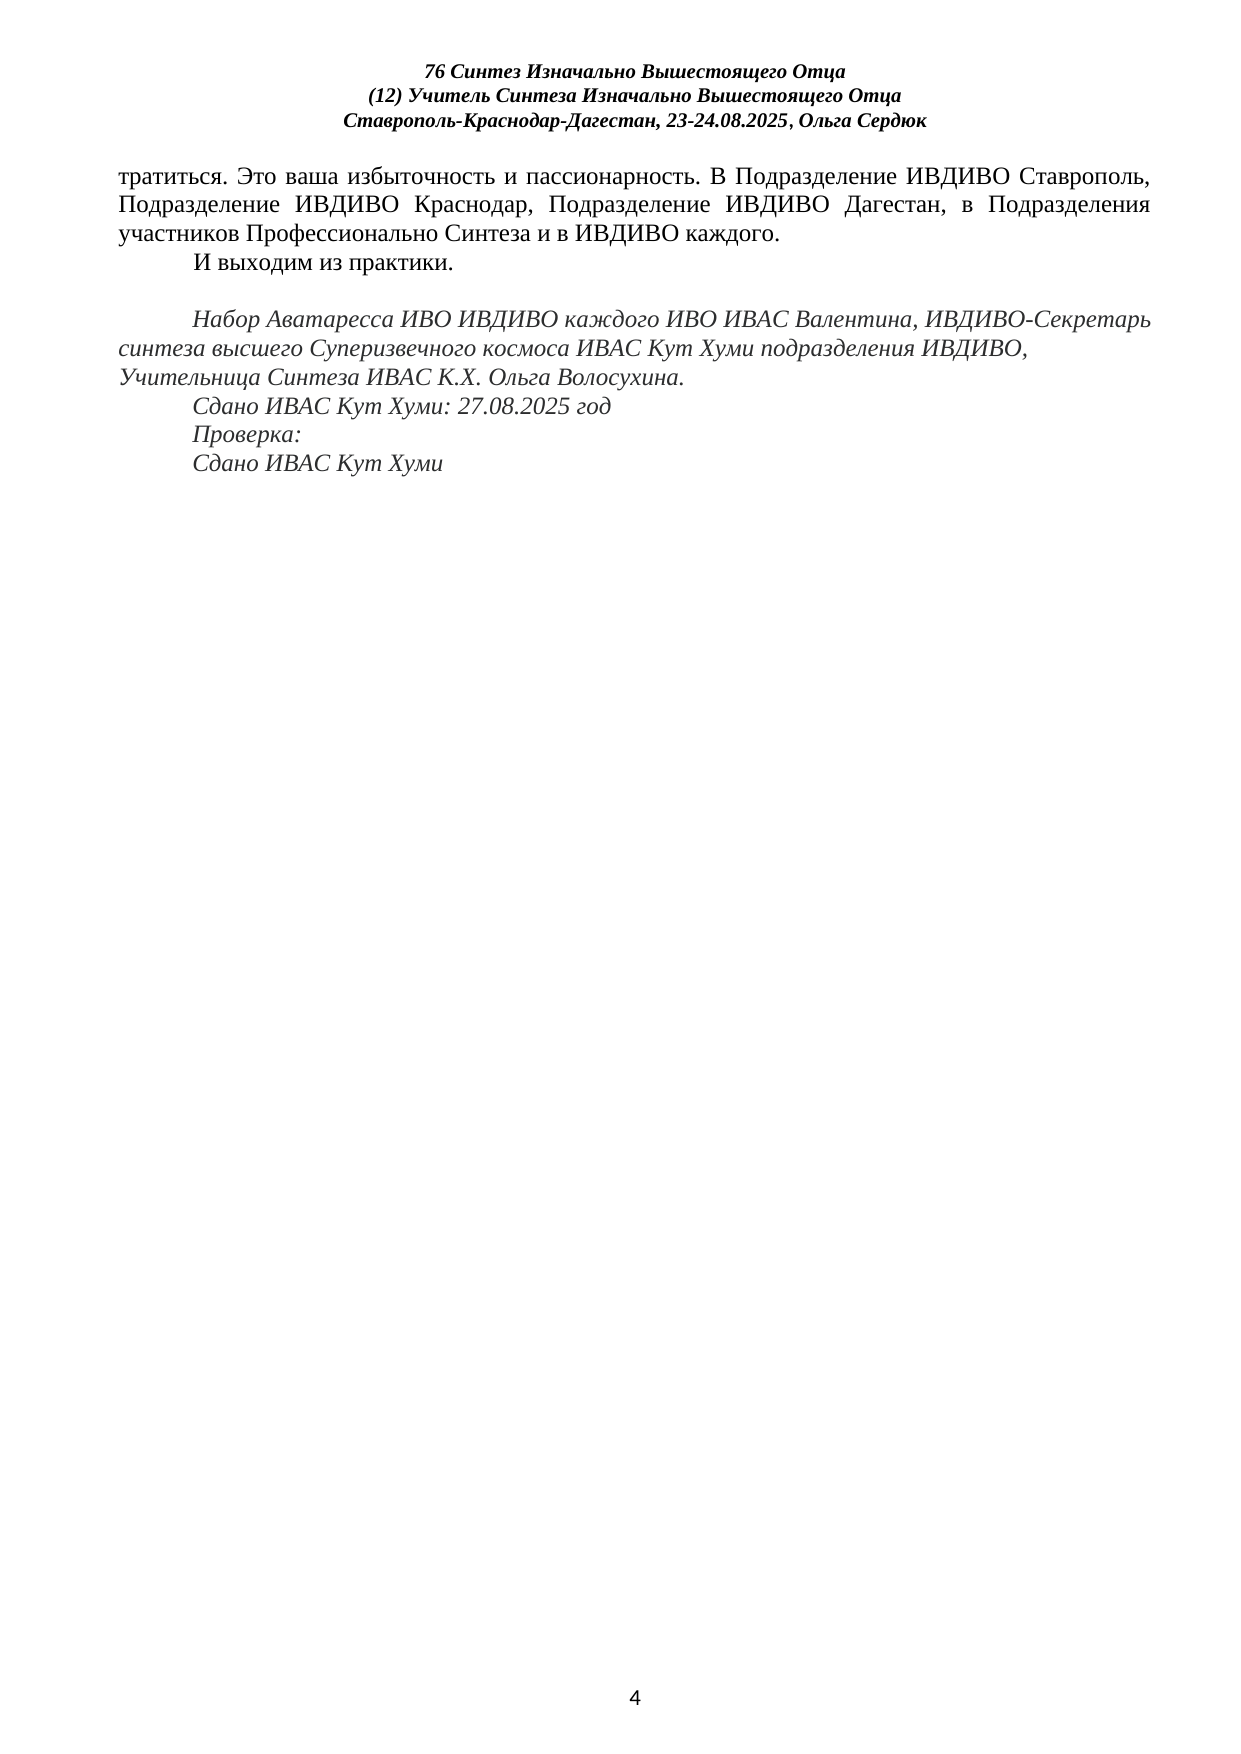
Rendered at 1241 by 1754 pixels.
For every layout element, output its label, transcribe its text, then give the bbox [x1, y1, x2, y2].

text Сдано ИВАС Кут Хуми: 27.08.2025 год [118, 391, 1152, 419]
text Набор Аватаресса ИВО ИВДИВО каждого ИВО ИВАС Валентина, ИВДИВО-Секретарь синтеза высшего Суперизвечного космоса ИВАС Кут Хуми подразделения ИВДИВО, Учительница Синтеза ИВАС К.Х. Ольга Волосухина. [118, 304, 1152, 391]
text И выходим из практики. [118, 247, 1152, 276]
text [118, 161, 1152, 247]
text Проверка: [118, 419, 1152, 448]
text Сдано ИВАС Кут Хуми [118, 448, 1152, 477]
